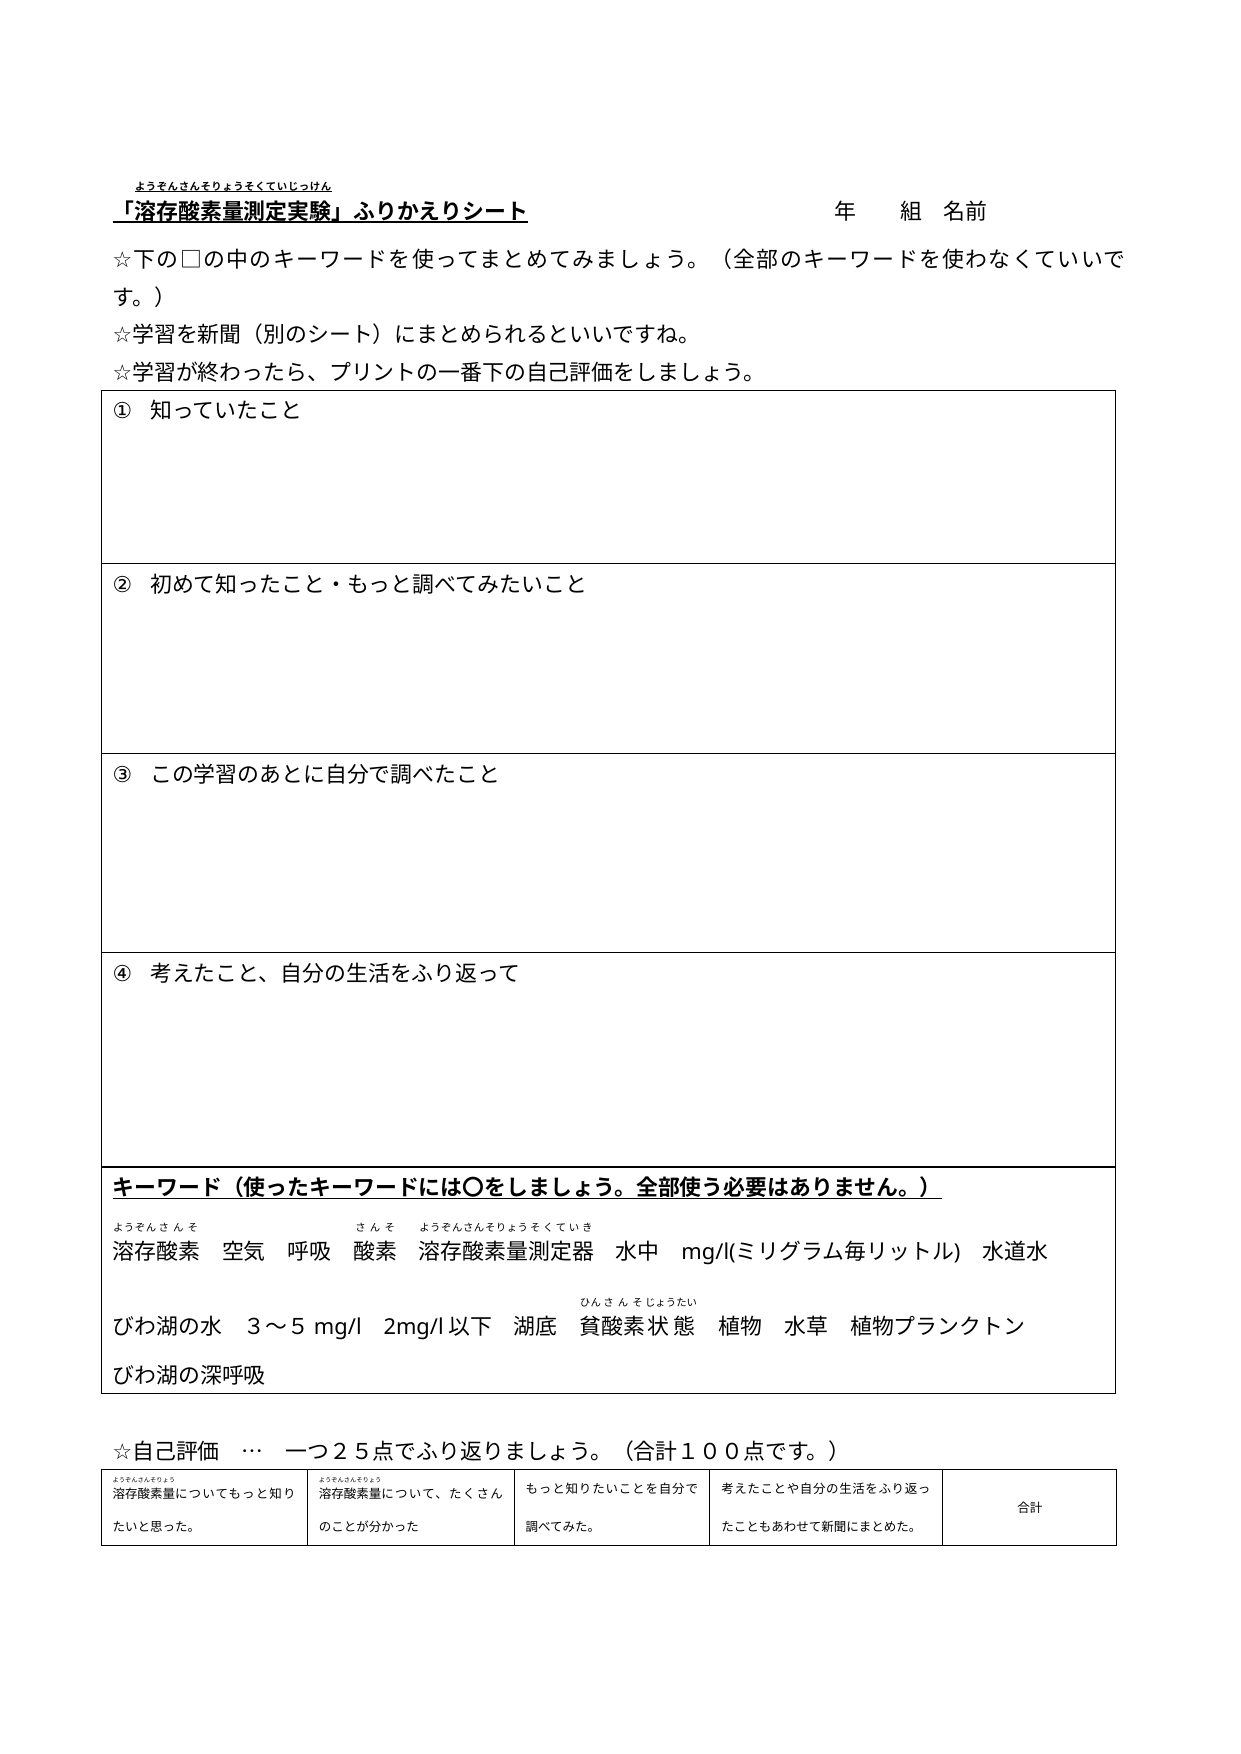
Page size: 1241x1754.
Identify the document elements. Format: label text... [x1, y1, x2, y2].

text ☆学習が終わったら、プリントの一番下の自己評価をしましょう。 [112, 352, 1128, 389]
table_cell 初めて知ったこと・もっと調べてみたいこと [102, 564, 1115, 753]
table_header 合計 [943, 1470, 1116, 1544]
table_header 考えたことや自分の生活をふり返ったこともあわせて新聞にまとめた。 [710, 1470, 942, 1544]
table_header についてもっと知りたいと思った。 [102, 1470, 307, 1544]
text ☆下の□の中のキーワードを使ってまとめてみましょう。（全部のキーワードを使わなくていいです。） [112, 239, 1128, 314]
text ☆学習を新聞（別のシート）にまとめられるといいですね。 [112, 314, 1128, 352]
text 「」ふりかえりシート 年 組 名前 [112, 164, 1128, 239]
table_cell 考えたこと、自分の生活をふり返って [102, 953, 1115, 1166]
table_cell この学習のあとに自分で調べたこと [102, 754, 1115, 952]
text ☆自己評価 … 一つ２５点でふり返りましょう。（合計１００点です。） [112, 1431, 1128, 1468]
table_header 知っていたこと [102, 391, 1115, 563]
table_header について、たくさんのことが分かった [308, 1470, 514, 1544]
table_cell キーワード（使ったキーワードには〇をしましょう。全部使う必要はありません。） 空気 呼吸 水中 mg/l(ミリグラム毎リットル) 水道水 びわ湖の水 ３～５mg/l 2mg/l以下 湖底 植物 水草 植物プランクトン びわ湖の深呼吸 [102, 1168, 1115, 1392]
table_header もっと知りたいことを自分で調べてみた。 [515, 1470, 709, 1544]
